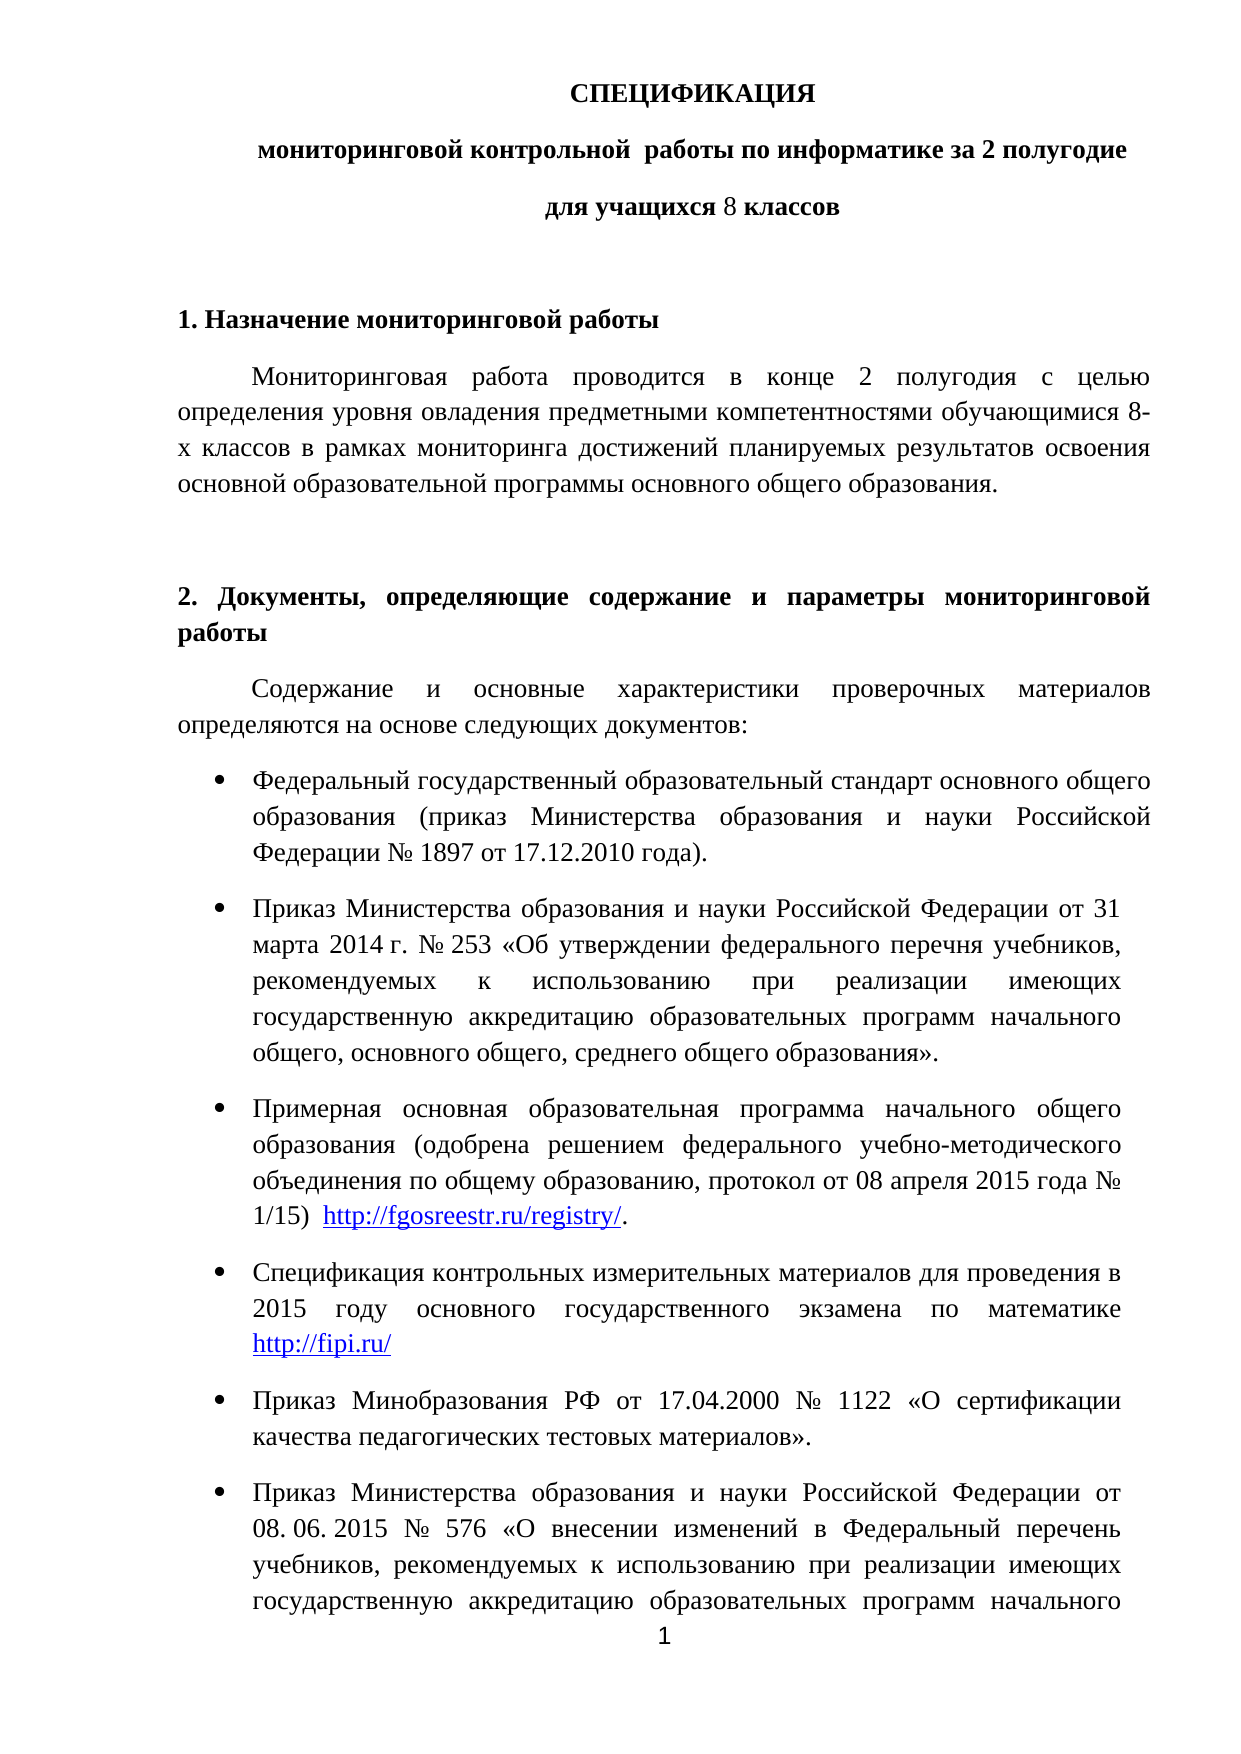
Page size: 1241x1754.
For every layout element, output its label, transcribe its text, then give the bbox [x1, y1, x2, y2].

list Федеральный государственный образовательный стандарт основного общего образования (приказ Министерства образования и науки Российской Федерации № 1897 от 17.12.2010 года). [215, 764, 1152, 867]
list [215, 1477, 1122, 1615]
text СПЕЦИФИКАЦИЯ [233, 77, 1152, 108]
list Приказ Минобразования РФ от 17.04.2000 № 1122 «О сертификации качества педагогических тестовых материалов». [215, 1384, 1122, 1451]
text 1. Назначение мониторинговой работы [177, 303, 1152, 334]
text Содержание и основные характеристики проверочных материалов определяются на основе следующих документов: [177, 672, 1152, 739]
list Примерная основная образовательная программа начального общего образования (одобрена решением федерального учебно-методического объединения по общему образованию, протокол от 08 апреля 2015 года № 1/15) http://fgosreestr.ru/registry/. [215, 1092, 1122, 1231]
text мониторинговой контрольной работы по информатике за 2 полугодие [233, 133, 1152, 164]
text Мониторинговая работа проводится в конце 2 полугодия с целью определения уровня овладения предметными компетентностями обучающимися 8-х классов в рамках мониторинга достижений планируемых результатов освоения основной образовательной программы основного общего образования. [177, 359, 1152, 498]
text для учащихся 8 классов [233, 190, 1152, 221]
list Спецификация контрольных измерительных материалов для проведения в 2015 году основного государственного экзамена по математике http://fipi.ru/ [215, 1256, 1122, 1359]
text 2. Документы, определяющие содержание и параметры мониторинговой работы [177, 580, 1152, 647]
list Приказ Министерства образования и науки Российской Федерации от 31 марта 2014 г. № 253 «Об утверждении федерального перечня учебников, рекомендуемых к использованию при реализации имеющих государственную аккредитацию образовательных программ начального общего, основного общего, среднего общего образования». [215, 893, 1122, 1067]
